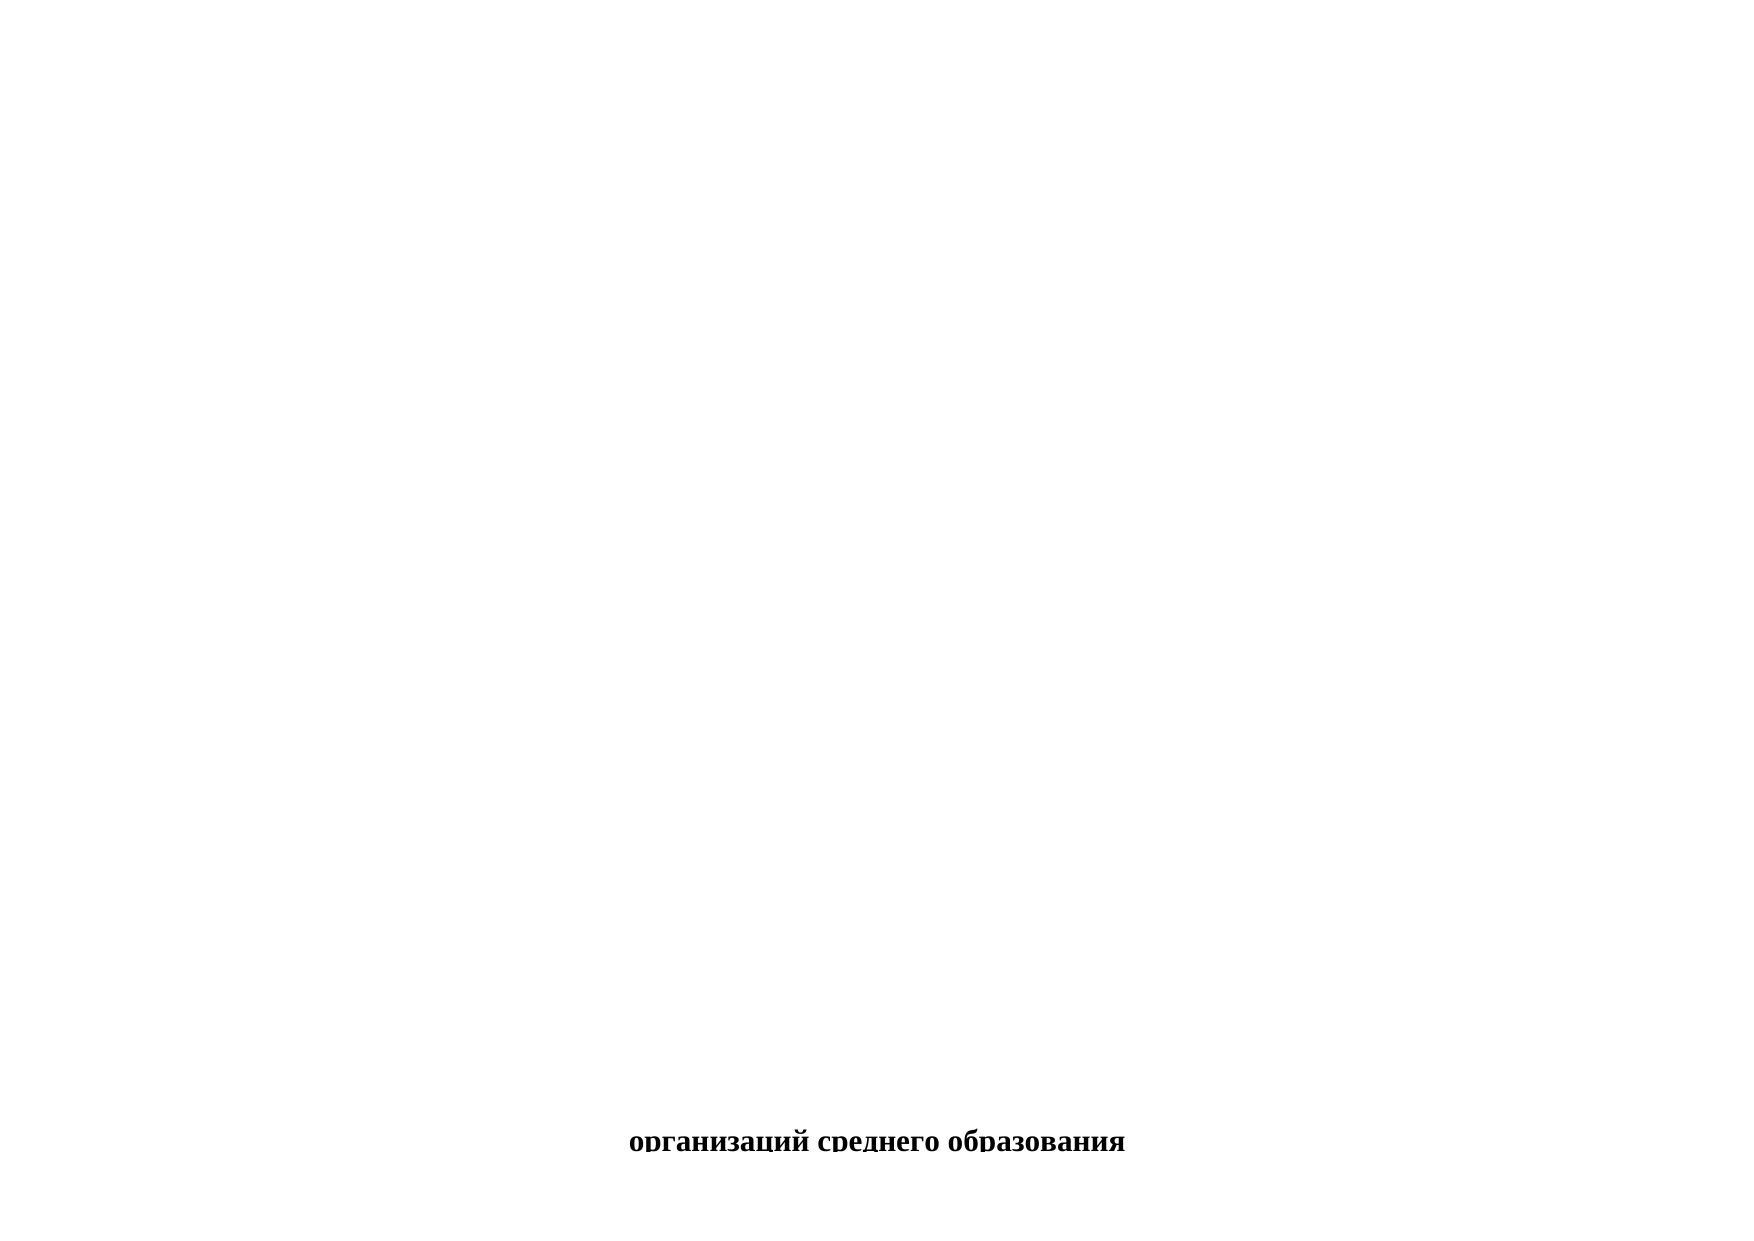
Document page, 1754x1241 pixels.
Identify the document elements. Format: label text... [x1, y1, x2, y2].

text 2. Требования к обязательной школьной форме для организаций среднего образования [118, 1122, 1636, 1152]
